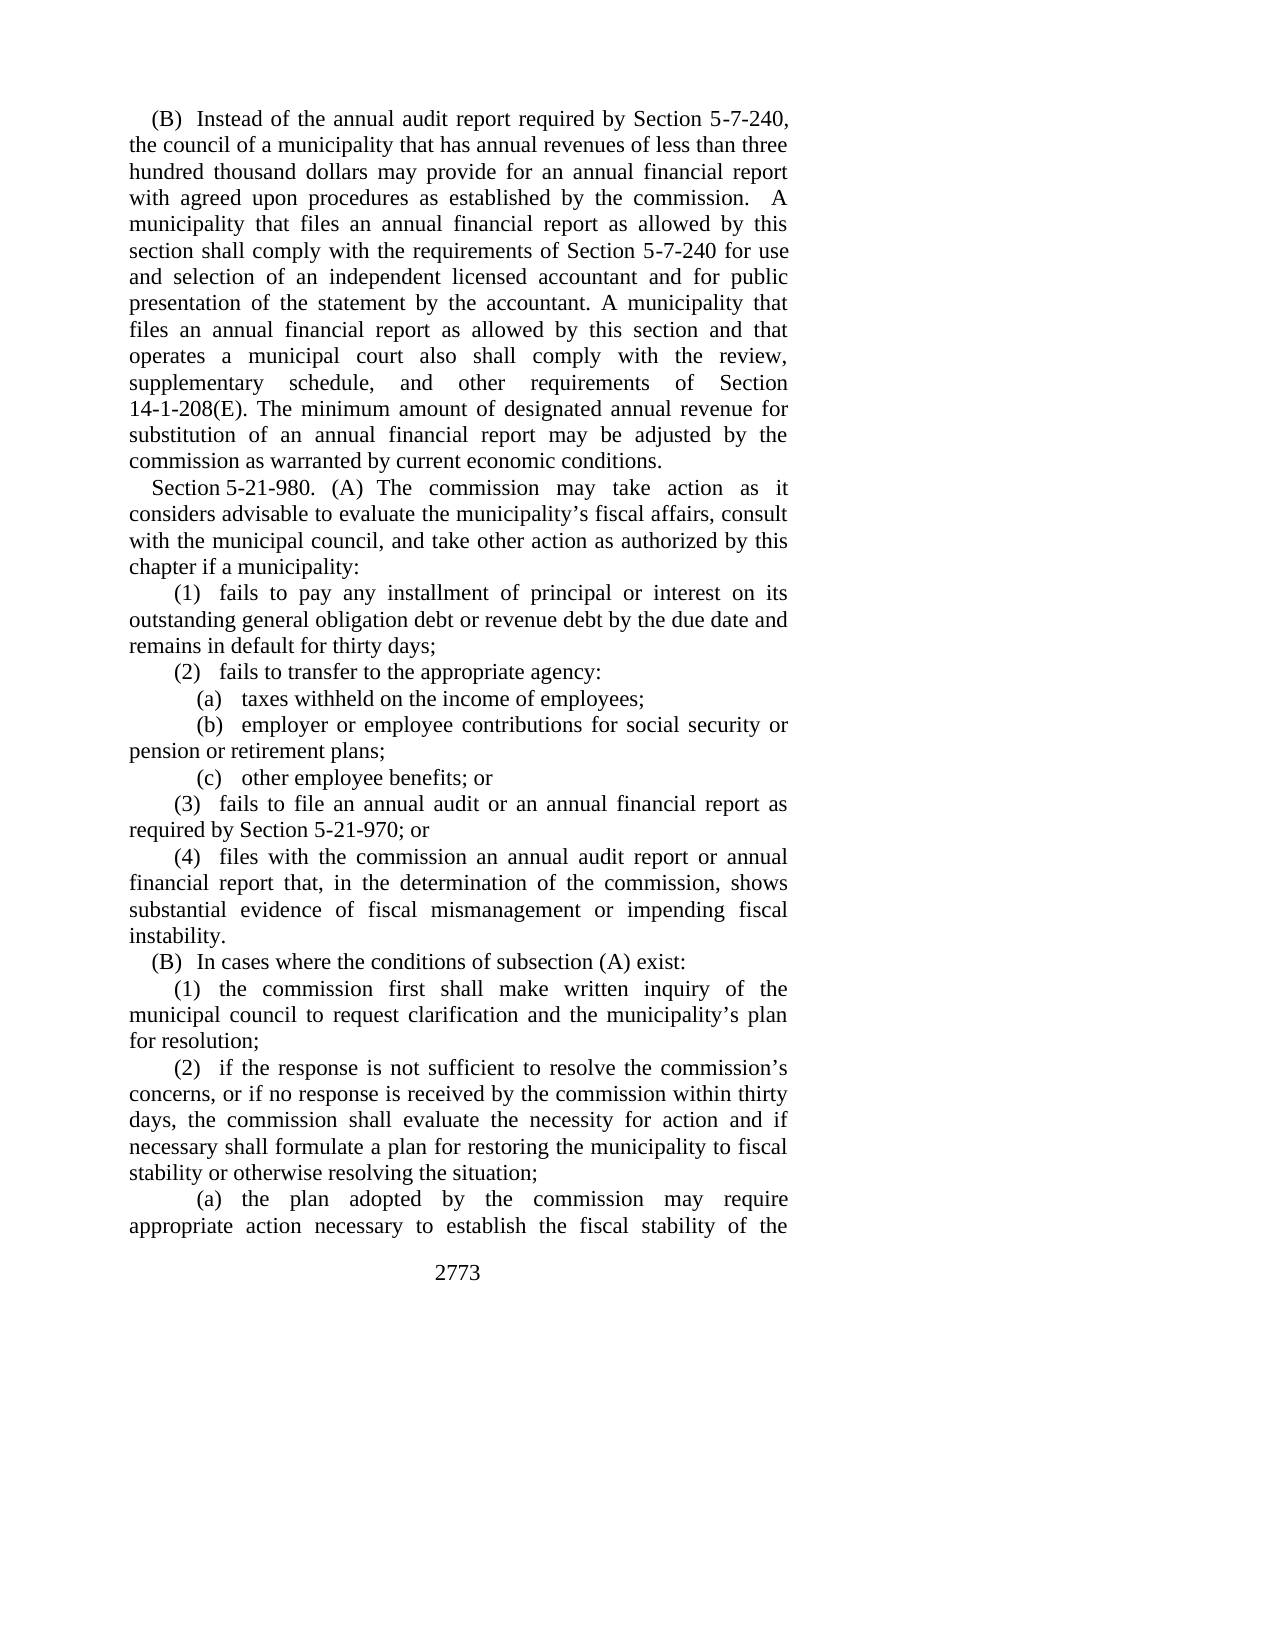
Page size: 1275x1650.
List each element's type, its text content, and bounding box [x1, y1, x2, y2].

text (2) fails to transfer to the appropriate agency: [129, 658, 789, 685]
text (a) taxes withheld on the income of employees; [129, 685, 789, 711]
text (4) files with the commission an annual audit report or annual financial report that, in the determination of the commission, shows substantial evidence of fiscal mismanagement or impending fiscal instability. [129, 843, 789, 948]
text (B) In cases where the conditions of subsection (A) exist: [129, 948, 789, 975]
text (c) other employee benefits; or [129, 764, 789, 790]
text (1) fails to pay any installment of principal or interest on its outstanding general obligation debt or revenue debt by the due date and remains in default for thirty days; [129, 579, 789, 658]
text (b) employer or employee contributions for social security or pension or retirement plans; [129, 711, 789, 764]
text (1) the commission first shall make written inquiry of the municipal council to request clarification and the municipality’s plan for resolution; [129, 975, 789, 1054]
text (3) fails to file an annual audit or an annual financial report as required by Section 5-21-970; or [129, 790, 789, 843]
text (B) Instead of the annual audit report required by Section 5-7-240, the council of a municipality that has annual revenues of less than three hundred thousand dollars may provide for an annual financial report with agreed upon procedures as established by the commission. A municipality that files an annual financial report as allowed by this section shall comply with the requirements of Section 5-7-240 for use and selection of an independent licensed accountant and for public presentation of the statement by the accountant. A municipality that files an annual financial report as allowed by this section and that operates a municipal court also shall comply with the review, supplementary schedule, and other requirements of Section 14-1-208(E). The minimum amount of designated annual revenue for substitution of an annual financial report may be adjusted by the commission as warranted by current economic conditions. [129, 105, 789, 474]
text (2) if the response is not sufficient to resolve the commission’s concerns, or if no response is received by the commission within thirty days, the commission shall evaluate the necessity for action and if necessary shall formulate a plan for restoring the municipality to fiscal stability or otherwise resolving the situation; [129, 1054, 789, 1186]
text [129, 1186, 789, 1238]
text Section 5-21-980. (A) The commission may take action as it considers advisable to evaluate the municipality’s fiscal affairs, consult with the municipal council, and take other action as authorized by this chapter if a municipality: [129, 474, 789, 579]
